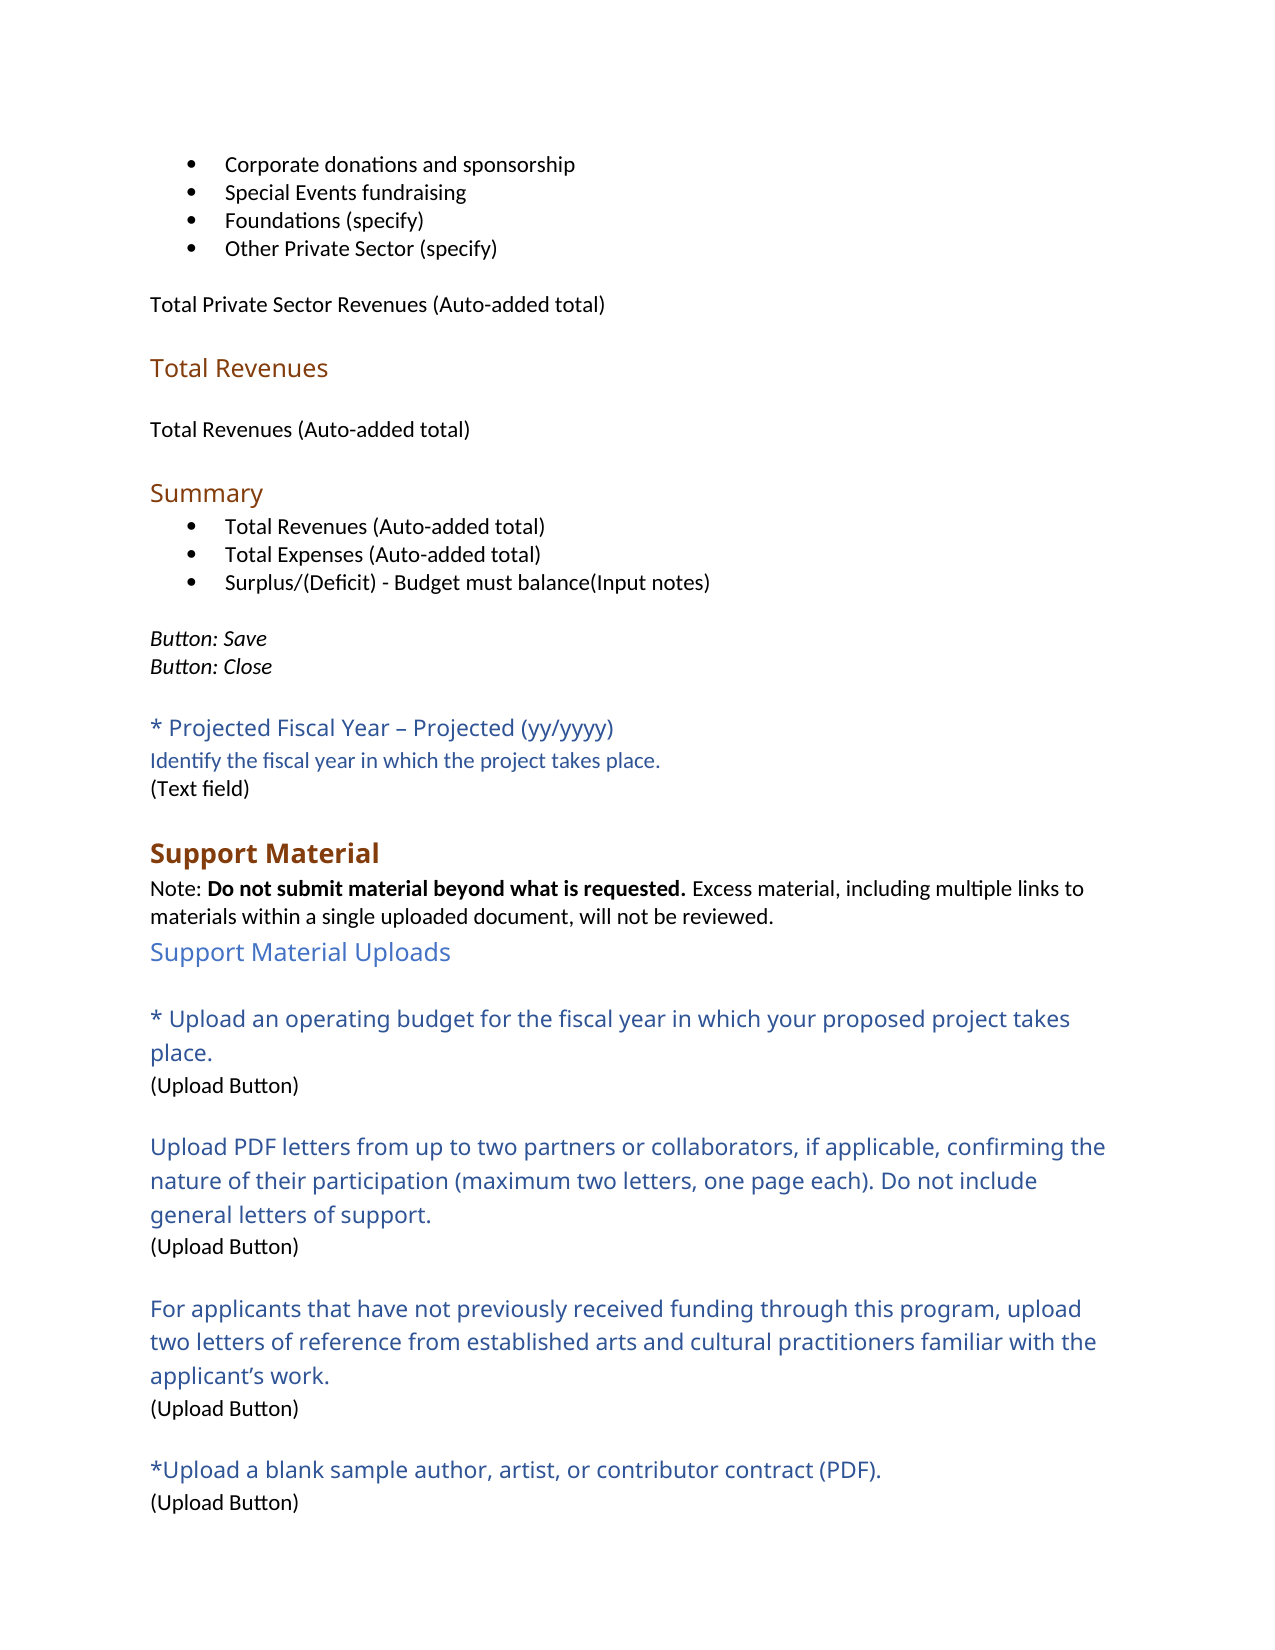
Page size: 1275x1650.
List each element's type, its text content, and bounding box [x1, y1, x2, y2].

text Total Private Sector Revenues (Auto-added total) [150, 290, 1125, 318]
list Foundations (specify) [187, 206, 1125, 234]
subtitle Support Material [150, 834, 1125, 871]
text (Upload Button) [150, 1232, 1125, 1260]
list Surplus/(Deficit) - Budget must balance(Input notes) [187, 568, 1125, 596]
text Button: Close [150, 652, 1125, 680]
text (Upload Button) [150, 1488, 1125, 1516]
list Special Events fundraising [187, 178, 1125, 206]
text Note: Do not submit material beyond what is requested. Excess material, including multiple links to materials within a single uploaded document, will not be reviewed. [150, 874, 1125, 930]
list Other Private Sector (specify) [187, 234, 1125, 262]
text Identify the fiscal year in which the project takes place. [150, 746, 1125, 774]
subtitle Total Revenues [150, 350, 1125, 384]
subtitle For applicants that have not previously received funding through this program, upload two letters of reference from established arts and cultural practitioners familiar with the applicant’s work. [150, 1292, 1125, 1391]
text Total Revenues (Auto-added total) [150, 415, 1125, 443]
text (Upload Button) [150, 1394, 1125, 1422]
list Total Expenses (Auto-added total) [187, 540, 1125, 568]
subtitle *Upload a blank sample author, artist, or contributor contract (PDF). [150, 1454, 1125, 1485]
subtitle Summary [150, 475, 1125, 509]
subtitle * Upload an operating budget for the fiscal year in which your proposed project takes place. [150, 1003, 1125, 1068]
list Corporate donations and sponsorship [187, 150, 1125, 178]
text Button: Save [150, 624, 1125, 652]
list Total Revenues (Auto-added total) [187, 512, 1125, 540]
text (Text field) [150, 774, 1125, 802]
subtitle Support Material Uploads [150, 934, 1125, 968]
subtitle * Projected Fiscal Year – Projected (yy/yyyy) [150, 712, 1125, 744]
subtitle Upload PDF letters from up to two partners or collaborators, if applicable, confirming the nature of their participation (maximum two letters, one page each). Do not include general letters of support. [150, 1131, 1125, 1230]
text (Upload Button) [150, 1071, 1125, 1099]
